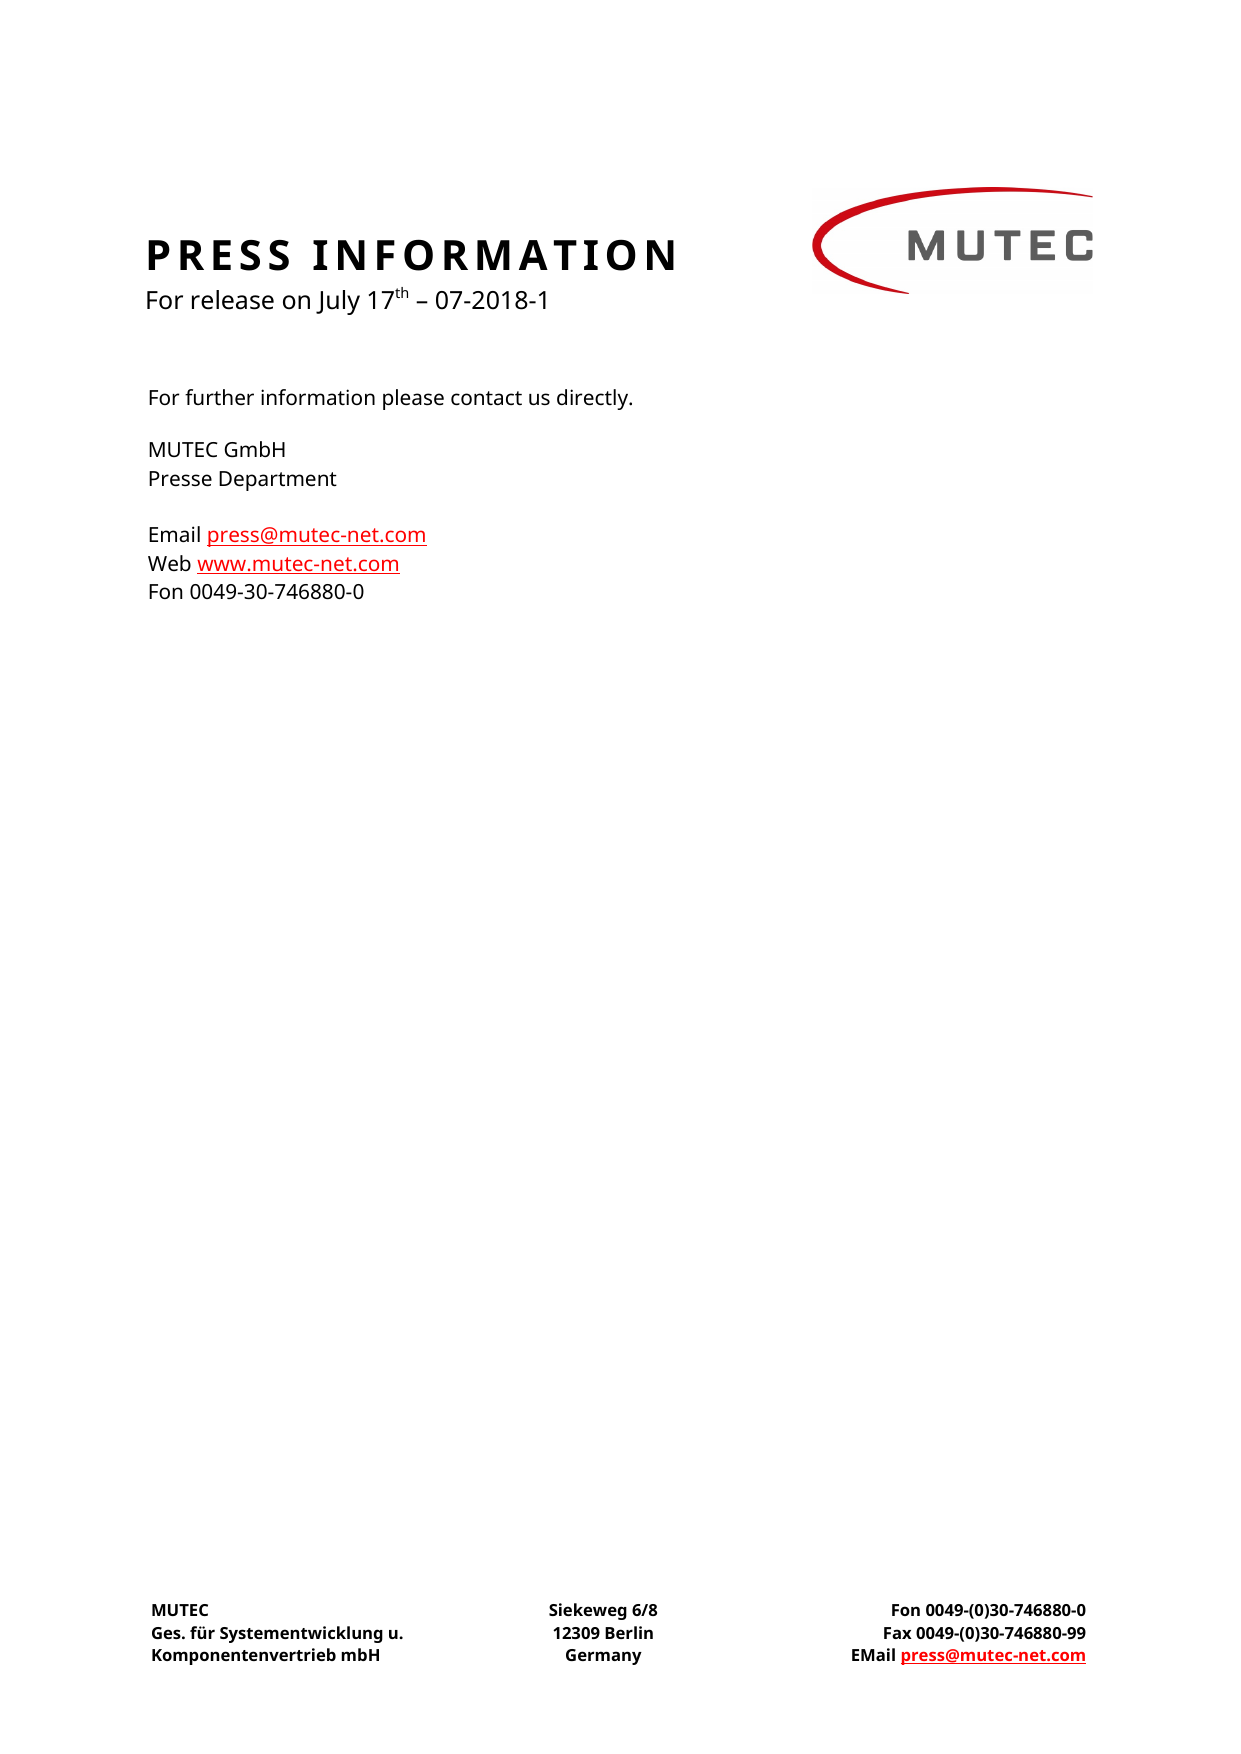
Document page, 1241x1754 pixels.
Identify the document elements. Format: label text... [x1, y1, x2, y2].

text Web www.mutec-net.com [148, 549, 1092, 577]
text Email press@mutec-net.com [148, 521, 1092, 549]
text Presse Department [148, 464, 1092, 492]
text For further information please contact us directly. [148, 354, 1092, 435]
text Fon 0049-30-746880-0 [148, 577, 1092, 606]
picture [812, 187, 1093, 294]
text MUTEC GmbH [148, 435, 1092, 464]
